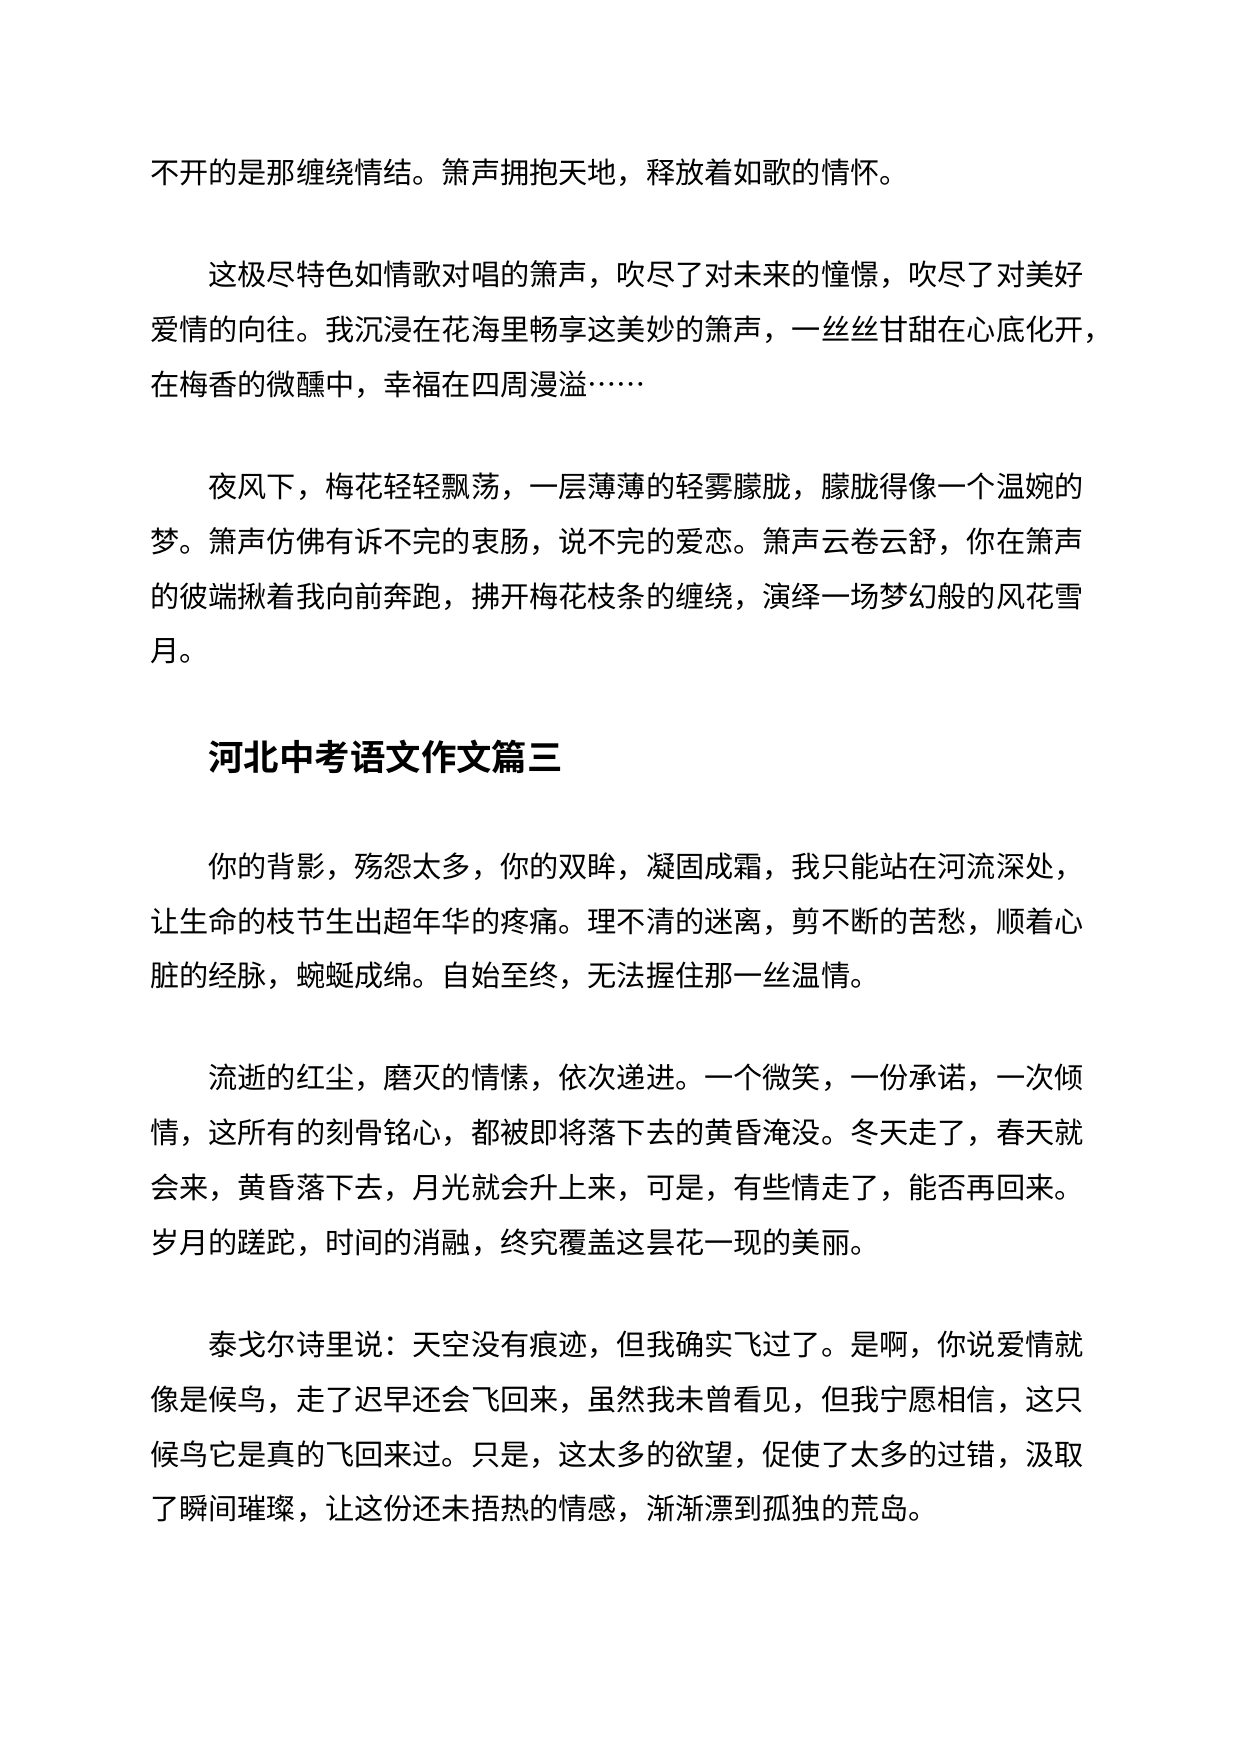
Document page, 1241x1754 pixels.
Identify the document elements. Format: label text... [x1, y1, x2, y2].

text 夜风下，梅花轻轻飘荡，一层薄薄的轻雾朦胧，朦胧得像一个温婉的梦。箫声仿佛有诉不完的衷肠，说不完的爱恋。箫声云卷云舒，你在箫声的彼端揪着我向前奔跑，拂开梅花枝条的缠绕，演绎一场梦幻般的风花雪月。 [150, 463, 1090, 670]
text 泰戈尔诗里说：天空没有痕迹，但我确实飞过了。是啊，你说爱情就像是候鸟，走了迟早还会飞回来，虽然我未曾看见，但我宁愿相信，这只候鸟它是真的飞回来过。只是，这太多的欲望，促使了太多的过错，汲取了瞬间璀璨，让这份还未捂热的情感，渐渐漂到孤独的荒岛。 [150, 1321, 1090, 1528]
text 你的背影，殇怨太多，你的双眸，凝固成霜，我只能站在河流深处，让生命的枝节生出超年华的疼痛。理不清的迷离，剪不断的苦愁，顺着心脏的经脉，蜿蜒成绵。自始至终，无法握住那一丝温情。 [150, 843, 1090, 995]
text 河北中考语文作文篇三 [150, 730, 1090, 781]
text 流逝的红尘，磨灭的情愫，依次递进。一个微笑，一份承诺，一次倾情，这所有的刻骨铭心，都被即将落下去的黄昏淹没。冬天走了，春天就会来，黄昏落下去，月光就会升上来，可是，有些情走了，能否再回来。岁月的蹉跎，时间的消融，终究覆盖这昙花一现的美丽。 [150, 1055, 1090, 1262]
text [150, 150, 1090, 192]
text 这极尽特色如情歌对唱的箫声，吹尽了对未来的憧憬，吹尽了对美好爱情的向往。我沉浸在花海里畅享这美妙的箫声，一丝丝甘甜在心底化开，在梅香的微醺中，幸福在四周漫溢…… [150, 252, 1090, 404]
